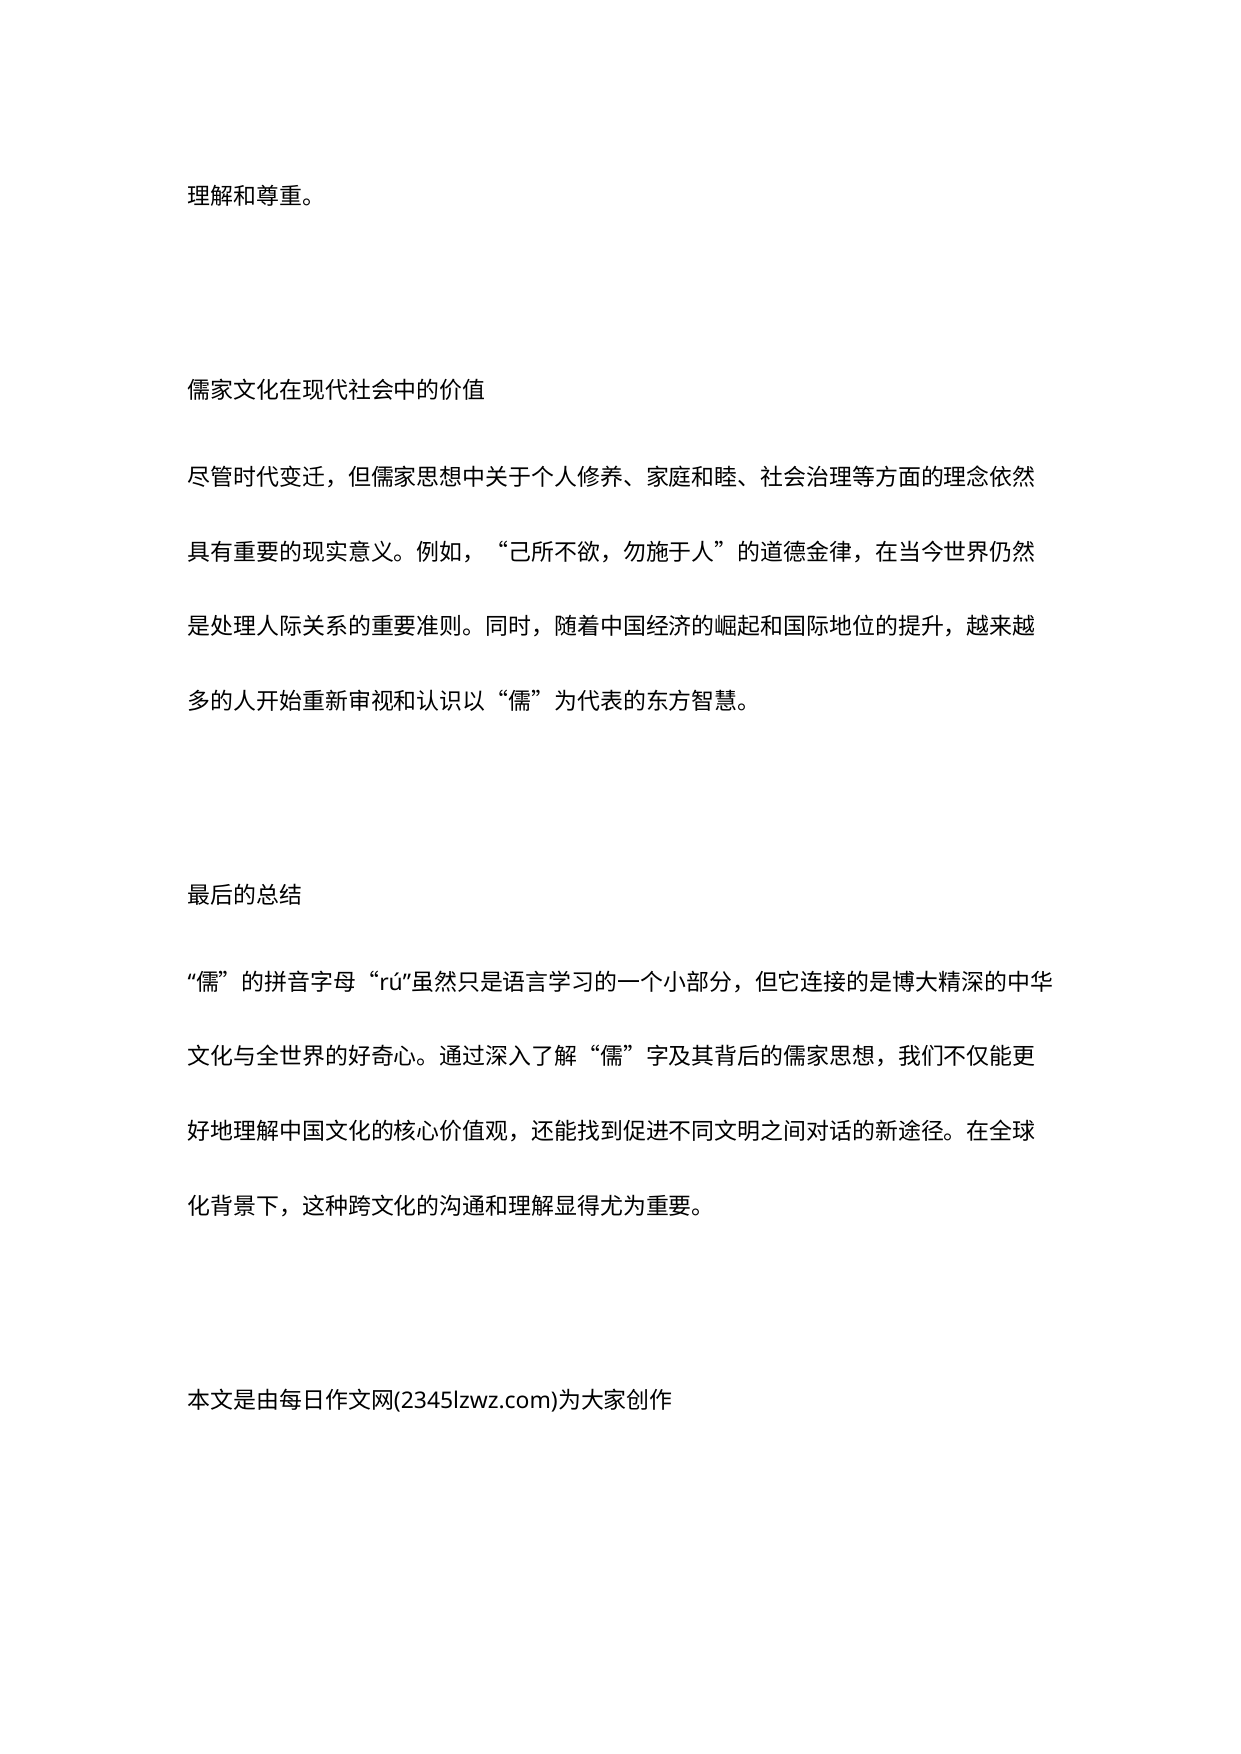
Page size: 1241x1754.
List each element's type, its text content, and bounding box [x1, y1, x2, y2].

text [187, 162, 1053, 227]
text 儒家文化在现代社会中的价值 [187, 356, 1053, 421]
text 最后的总结 [187, 861, 1053, 926]
text 尽管时代变迁，但儒家思想中关于个人修养、家庭和睦、社会治理等方面的理念依然具有重要的现实意义。例如，“己所不欲，勿施于人”的道德金律，在当今世界仍然是处理人际关系的重要准则。同时，随着中国经济的崛起和国际地位的提升，越来越多的人开始重新审视和认识以“儒”为代表的东方智慧。 [187, 443, 1053, 732]
text 本文是由每日作文网(2345lzwz.com)为大家创作 [187, 1366, 1053, 1431]
text “儒”的拼音字母“rú”虽然只是语言学习的一个小部分，但它连接的是博大精深的中华文化与全世界的好奇心。通过深入了解“儒”字及其背后的儒家思想，我们不仅能更好地理解中国文化的核心价值观，还能找到促进不同文明之间对话的新途径。在全球化背景下，这种跨文化的沟通和理解显得尤为重要。 [187, 948, 1053, 1237]
